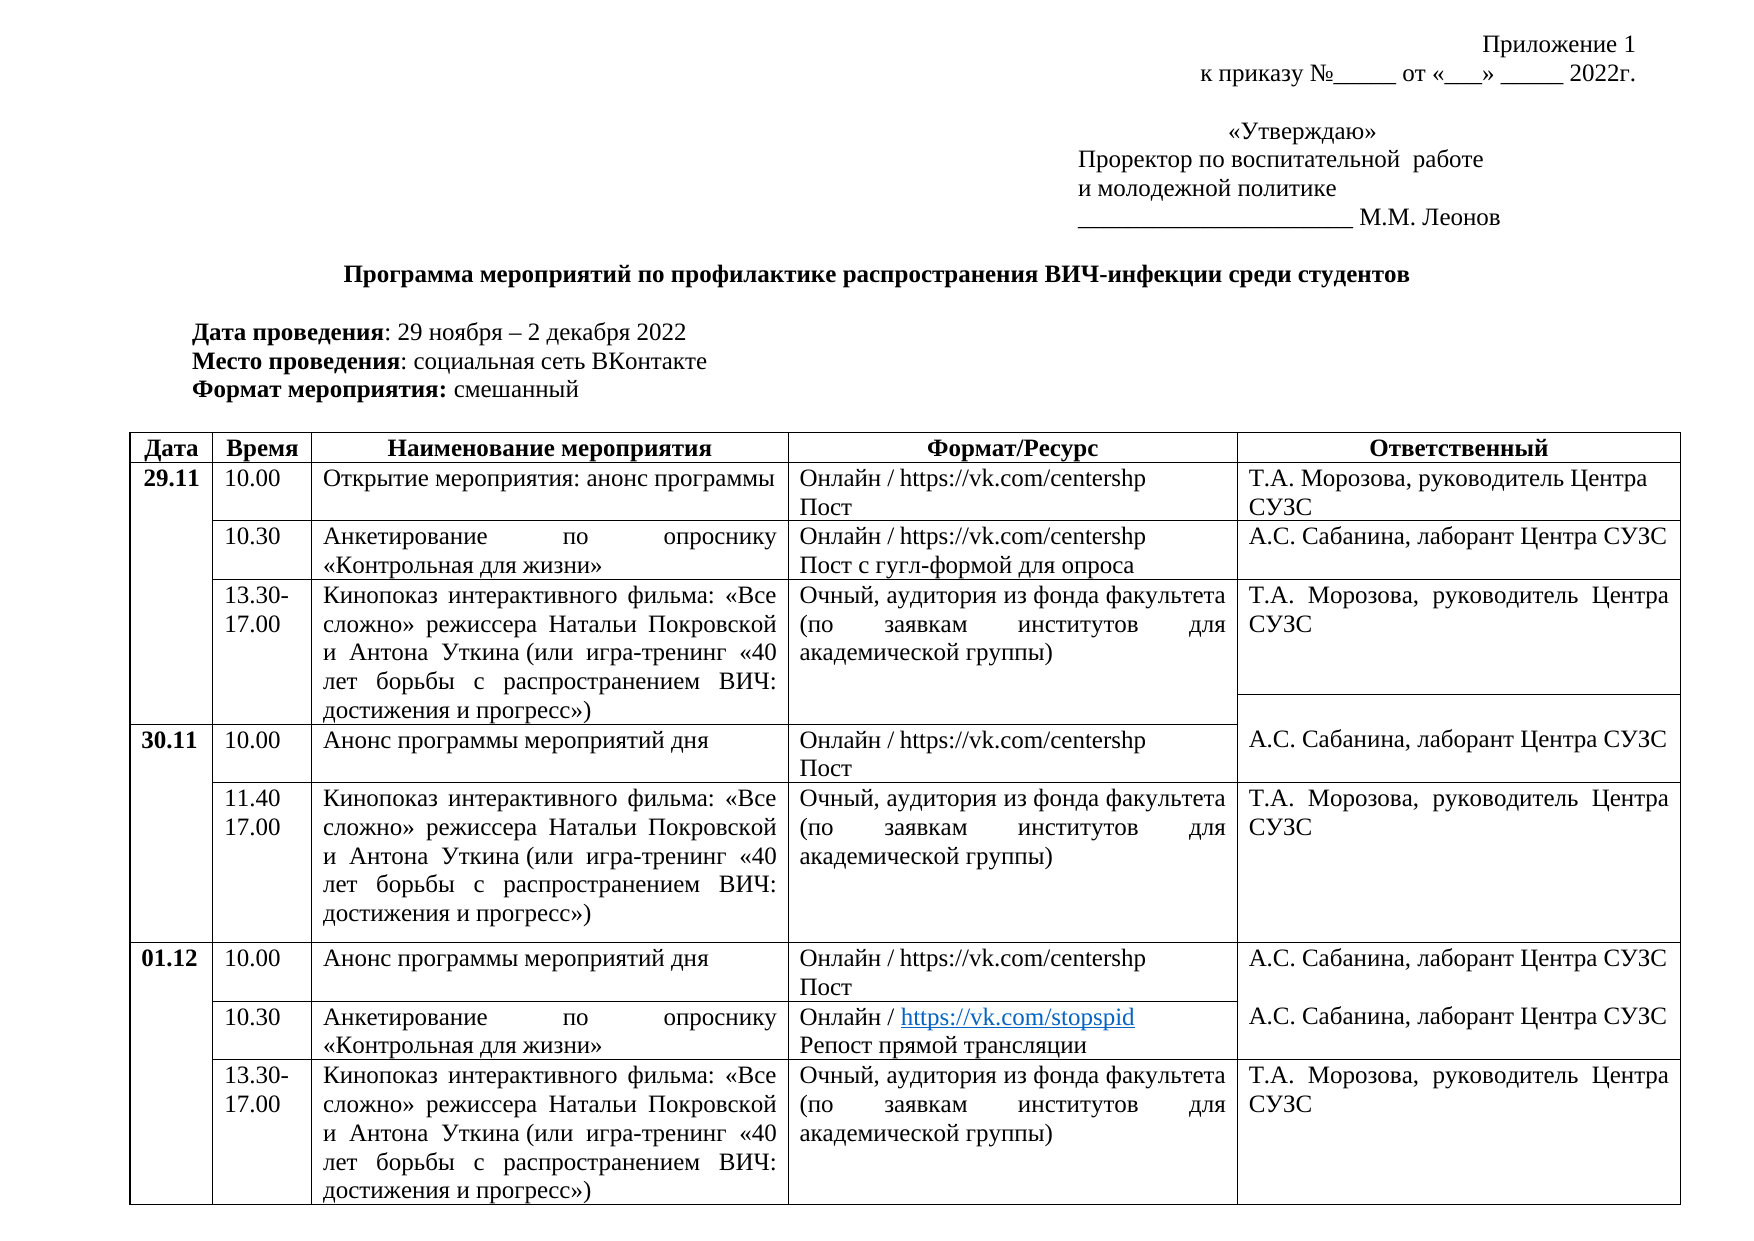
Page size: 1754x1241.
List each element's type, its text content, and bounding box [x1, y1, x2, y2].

text ______________________ М.М. Леонов [1078, 202, 1636, 231]
text Дата проведения: 29 ноября – 2 декабря 2022 [118, 317, 1636, 346]
table_cell Онлайн / https://vk.com/centershp Пост с гугл-формой для опроса [789, 521, 1237, 579]
table_cell Онлайн / https://vk.com/centershp Пост [789, 943, 1237, 1001]
table_cell Т.А. Морозова, руководитель Центра СУЗС [1238, 1060, 1680, 1204]
text Приложение 1 [118, 29, 1636, 58]
table_cell Очный, аудитория из фонда факультета (по заявкам институтов для академической группы) [789, 783, 1237, 942]
table_cell Т.А. Морозова, руководитель Центра СУЗС [1238, 463, 1680, 520]
table_cell 10.00 [213, 463, 311, 520]
text Программа мероприятий по профилактике распространения ВИЧ-инфекции среди студентов [118, 259, 1636, 288]
table_cell Очный, аудитория из фонда факультета (по заявкам институтов для академической группы) [789, 1060, 1237, 1204]
table_cell 30.11 [131, 725, 212, 942]
table_cell А.С. Сабанина, лаборант Центра СУЗС [1238, 521, 1680, 579]
text к приказу №_____ от «___» _____ 2022г. [118, 58, 1636, 87]
table_cell 01.12 01.12 [131, 943, 212, 1204]
text Место проведения: социальная сеть ВКонтакте [118, 346, 1636, 374]
table_cell Т.А. Морозова, руководитель Центра СУЗС [1238, 580, 1680, 694]
table_cell Анкетирование по опроснику «Контрольная для жизни» [312, 521, 788, 579]
table_cell 11.40 17.00 [213, 783, 311, 942]
table_cell 13.30- 17.00 [213, 580, 311, 724]
table_cell 10.30 [213, 1002, 311, 1059]
table_cell Анонс программы мероприятий дня [312, 725, 788, 782]
table_cell Онлайн / https://vk.com/stopspid Репост прямой трансляции [789, 1002, 1237, 1059]
table_cell 10.00 [213, 725, 311, 782]
table_cell 13.30- 17.00 [213, 1060, 311, 1204]
table_cell Очный, аудитория из фонда факультета (по заявкам институтов для академической группы) [789, 580, 1237, 724]
table_header Время [213, 433, 311, 462]
table_cell Анонс программы мероприятий дня [312, 943, 788, 1001]
text «Утверждаю» [1078, 116, 1636, 144]
text Формат мероприятия: смешанный [118, 374, 1636, 403]
table_cell 29.11 [131, 463, 212, 724]
table_cell Онлайн / https://vk.com/centershp Пост [789, 463, 1237, 520]
table_header Формат/Ресурс [789, 433, 1237, 462]
table_cell Анкетирование по опроснику «Контрольная для жизни» [312, 1002, 788, 1059]
text и молодежной политике [1078, 173, 1636, 202]
table_header Дата [131, 433, 212, 462]
text Проректор по воспитательной работе [1078, 144, 1636, 173]
table_cell Т.А. Морозова, руководитель Центра СУЗС [1238, 783, 1680, 942]
table_cell Открытие мероприятия: анонс программы [312, 463, 788, 520]
table_cell А.С. Сабанина, лаборант Центра СУЗС [1238, 695, 1680, 782]
table_header Наименование мероприятия [312, 433, 788, 462]
table_cell Онлайн / https://vk.com/centershp Пост [789, 725, 1237, 782]
table_cell 10.30 [213, 521, 311, 579]
table_cell А.С. Сабанина, лаборант Центра СУЗС А.С. Сабанина, лаборант Центра СУЗС [1238, 943, 1680, 1059]
table_header Ответственный [1238, 433, 1680, 462]
table_cell 10.00 [213, 943, 311, 1001]
